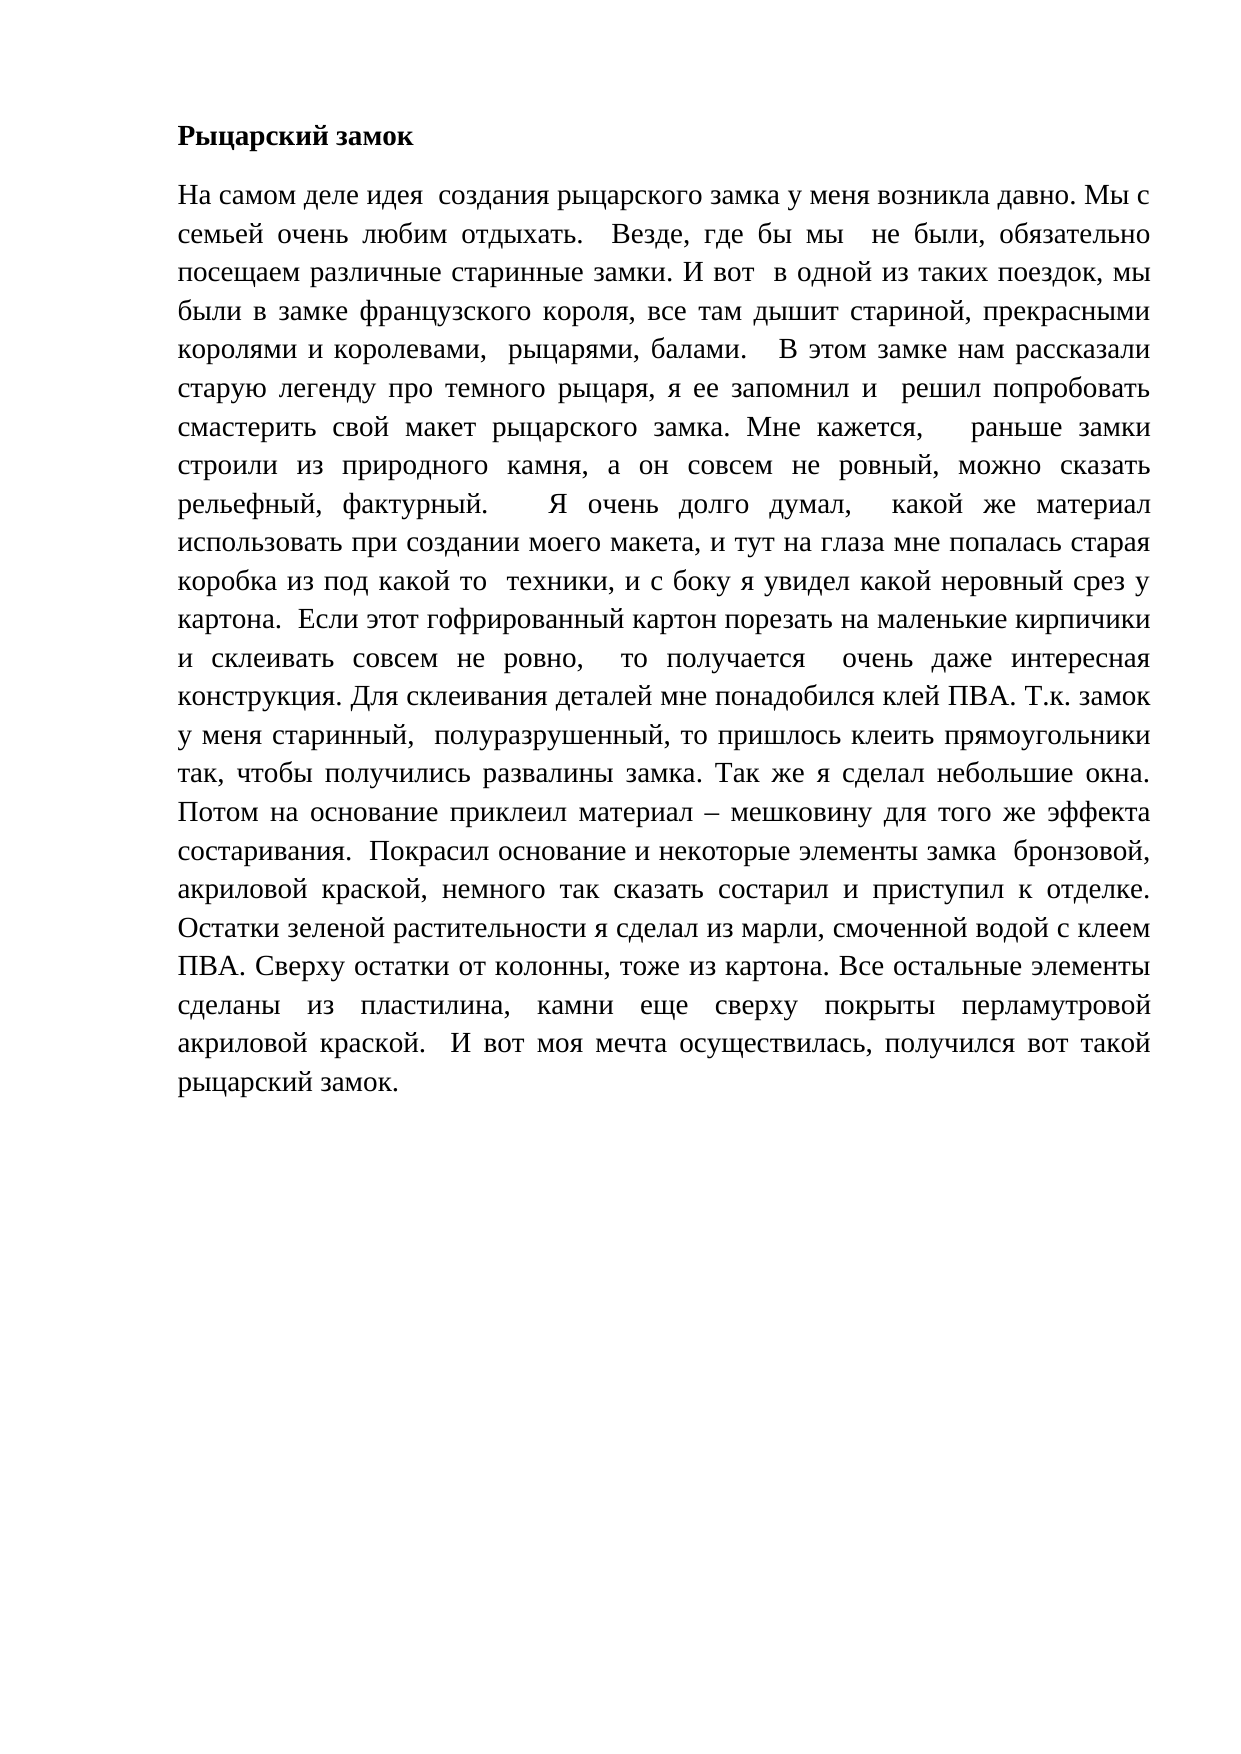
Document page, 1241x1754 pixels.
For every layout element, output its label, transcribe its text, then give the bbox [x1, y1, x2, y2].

text Рыцарский замок [177, 118, 1152, 152]
text На самом деле идея создания рыцарского замка у меня возникла давно. Мы с семьей очень любим отдыхать. Везде, где бы мы не были, обязательно посещаем различные старинные замки. И вот в одной из таких поездок, мы были в замке французского короля, все там дышит стариной, прекрасными королями и королевами, рыцарями, балами. В этом замке нам рассказали старую легенду про темного рыцаря, я ее запомнил и решил попробовать смастерить свой макет рыцарского замка. Мне кажется, раньше замки строили из природного камня, а он совсем не ровный, можно сказать рельефный, фактурный. Я очень долго думал, какой же материал использовать при создании моего макета, и тут на глаза мне попалась старая коробка из под какой то техники, и с боку я увидел какой неровный срез у картона. Если этот гофрированный картон порезать на маленькие кирпичики и склеивать совсем не ровно, то получается очень даже интересная конструкция. Для склеивания деталей мне понадобился клей ПВА. Т.к. замок у меня старинный, полуразрушенный, то пришлось клеить прямоугольники так, чтобы получились развалины замка. Так же я сделал небольшие окна. Потом на основание приклеил материал – мешковину для того же эффекта состаривания. Покрасил основание и некоторые элементы замка бронзовой, акриловой краской, немного так сказать состарил и приступил к отделке. Остатки зеленой растительности я сделал из марли, смоченной водой с клеем ПВА. Сверху остатки от колонны, тоже из картона. Все остальные элементы сделаны из пластилина, камни еще сверху покрыты перламутровой акриловой краской. И вот моя мечта осуществилась, получился вот такой рыцарский замок. [177, 177, 1152, 1097]
